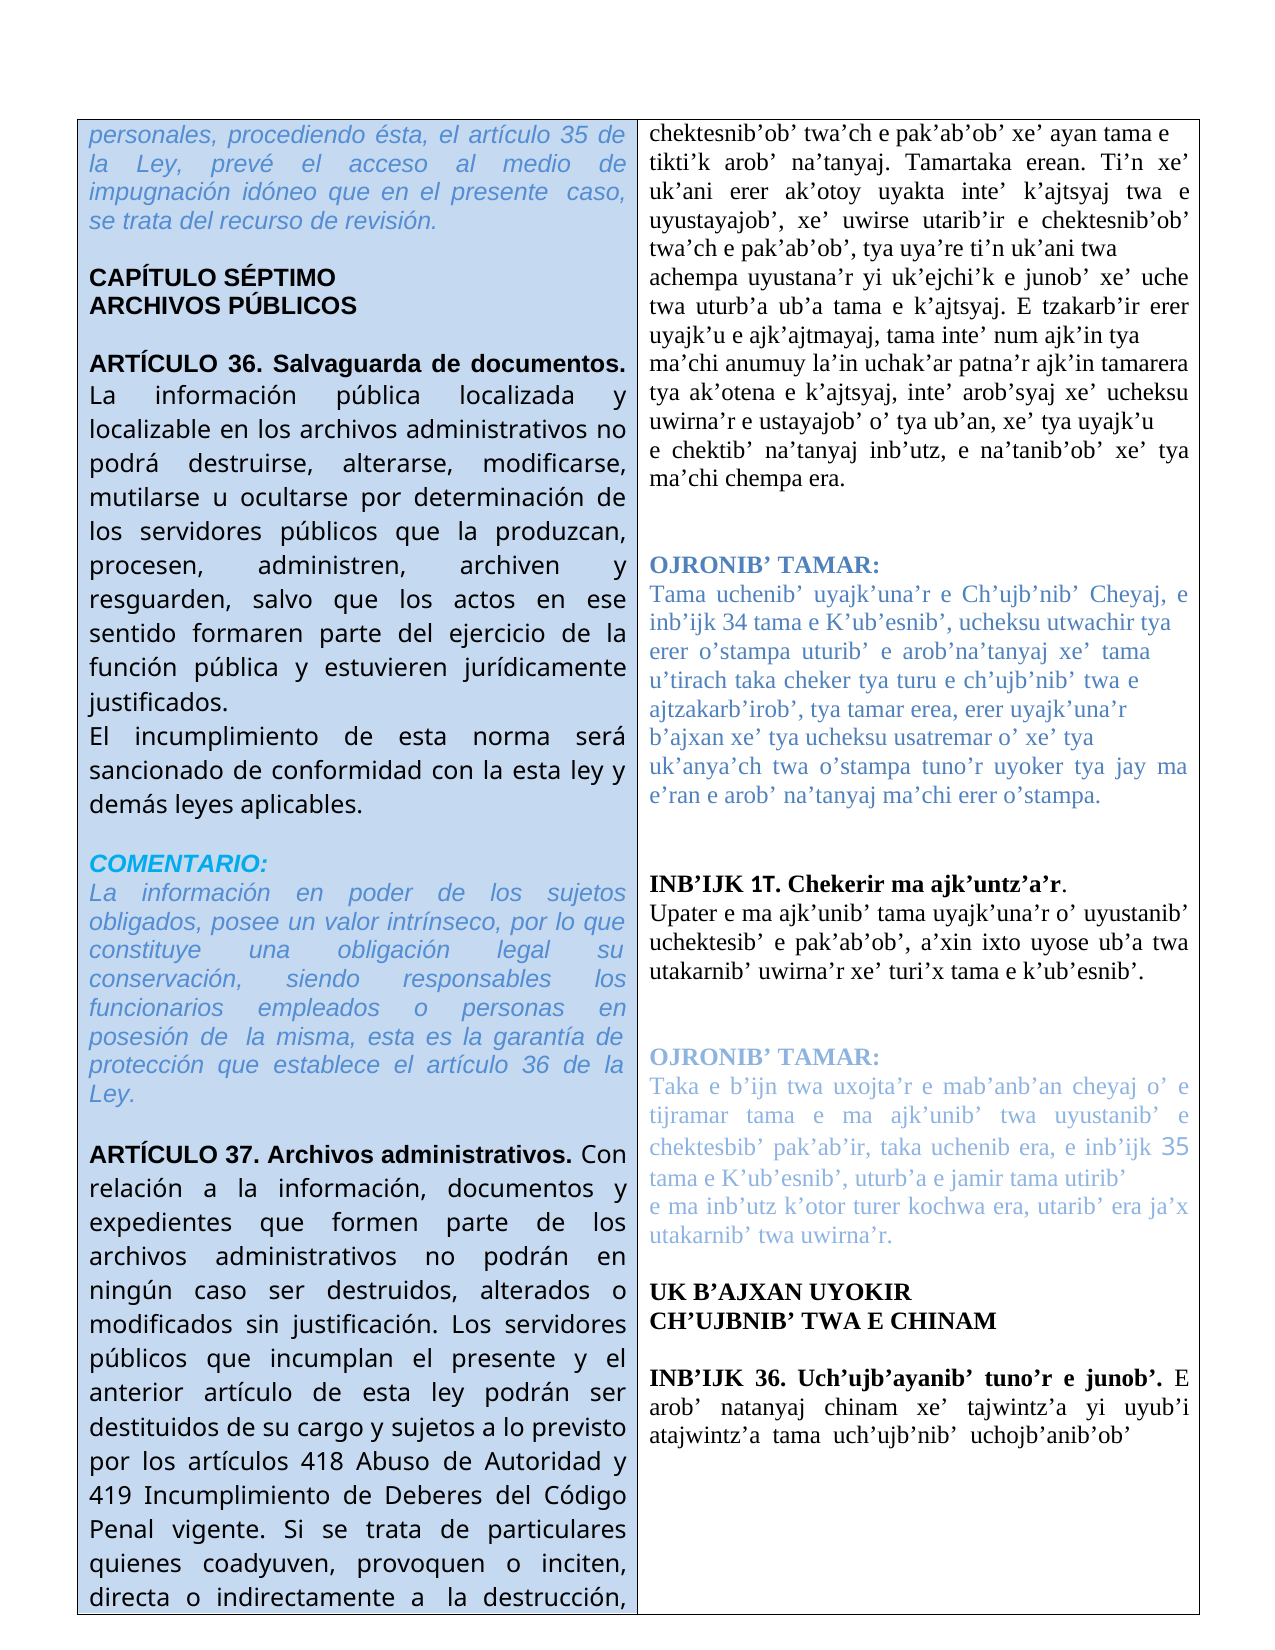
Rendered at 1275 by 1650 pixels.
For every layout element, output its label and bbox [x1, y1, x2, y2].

table_header [638, 120, 1199, 1613]
table_header [78, 120, 637, 1613]
